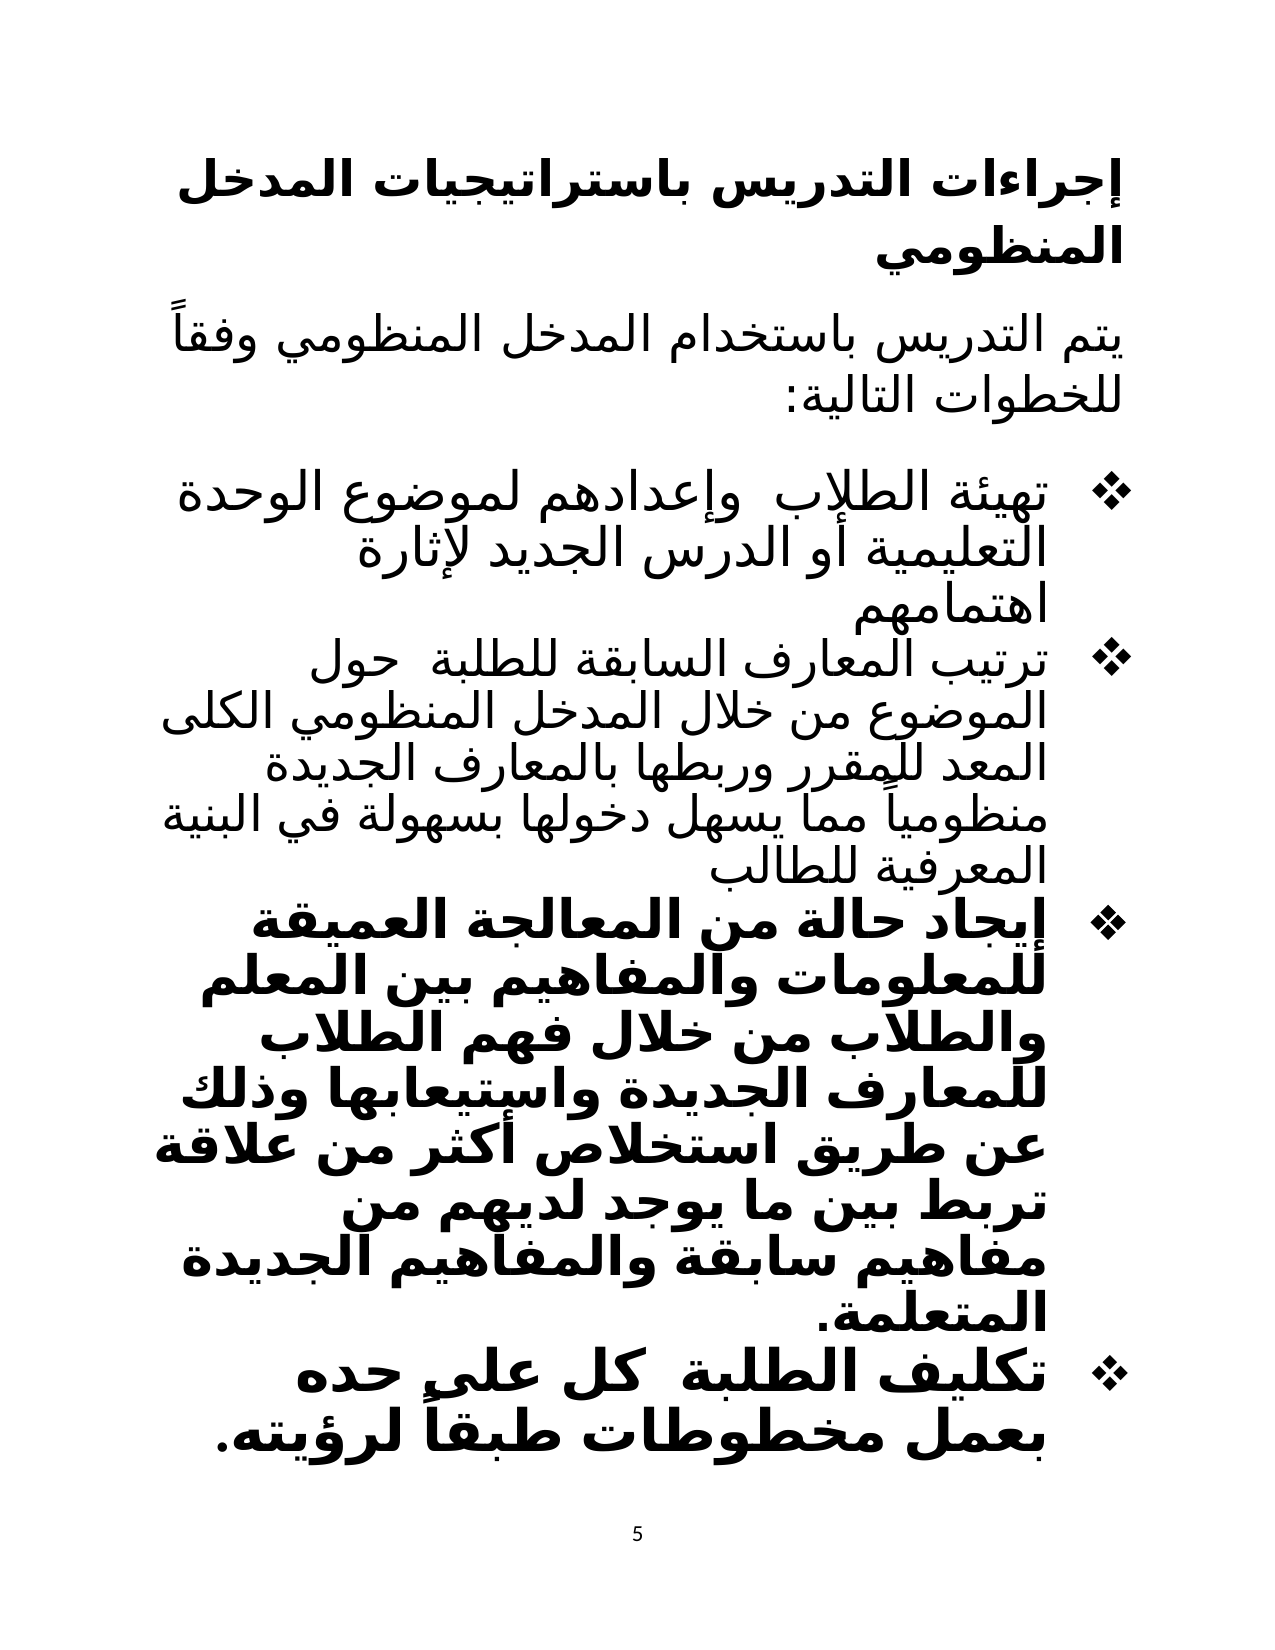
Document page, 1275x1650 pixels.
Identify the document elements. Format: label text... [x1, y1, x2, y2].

text إجراءات التدريس باستراتيجيات المدخل المنظومي [150, 150, 1125, 275]
list ترتيب المعارف السابقة للطلبة حول الموضوع من خلال المدخل المنظومي الكلى المعد ‏للمقرر وربطها بالمعارف الجديدة منظومياً مما يسهل دخولها بسهولة في البنية المعرفية للطالب [150, 634, 1087, 894]
list ‎تكليف الطلبة كل على حده بعمل مخطوطات طبقاً لرؤيته‎.‎ [150, 1343, 1087, 1464]
list إيجاد حالة من المعالجة العميقة للمعلومات والمفاهيم بين المعلم والطلاب من خلال فهم ‏الطلاب للمعارف الجديدة واستيعابها وذلك عن طريق استخلاص أكثر من علاقة تربط بين ما ‏يوجد لديهم من مفاهيم سابقة والمفاهيم الجديدة المتعلمة‎.‎ [150, 894, 1087, 1343]
text يتم التدريس باستخدام المدخل المنظومي وفقاً للخطوات التالية‎: [150, 304, 1125, 424]
list تهيئة الطلاب وإعدادهم لموضوع الوحدة التعليمية أو الدرس الجديد لإثارة اهتمامهم [150, 466, 1087, 634]
